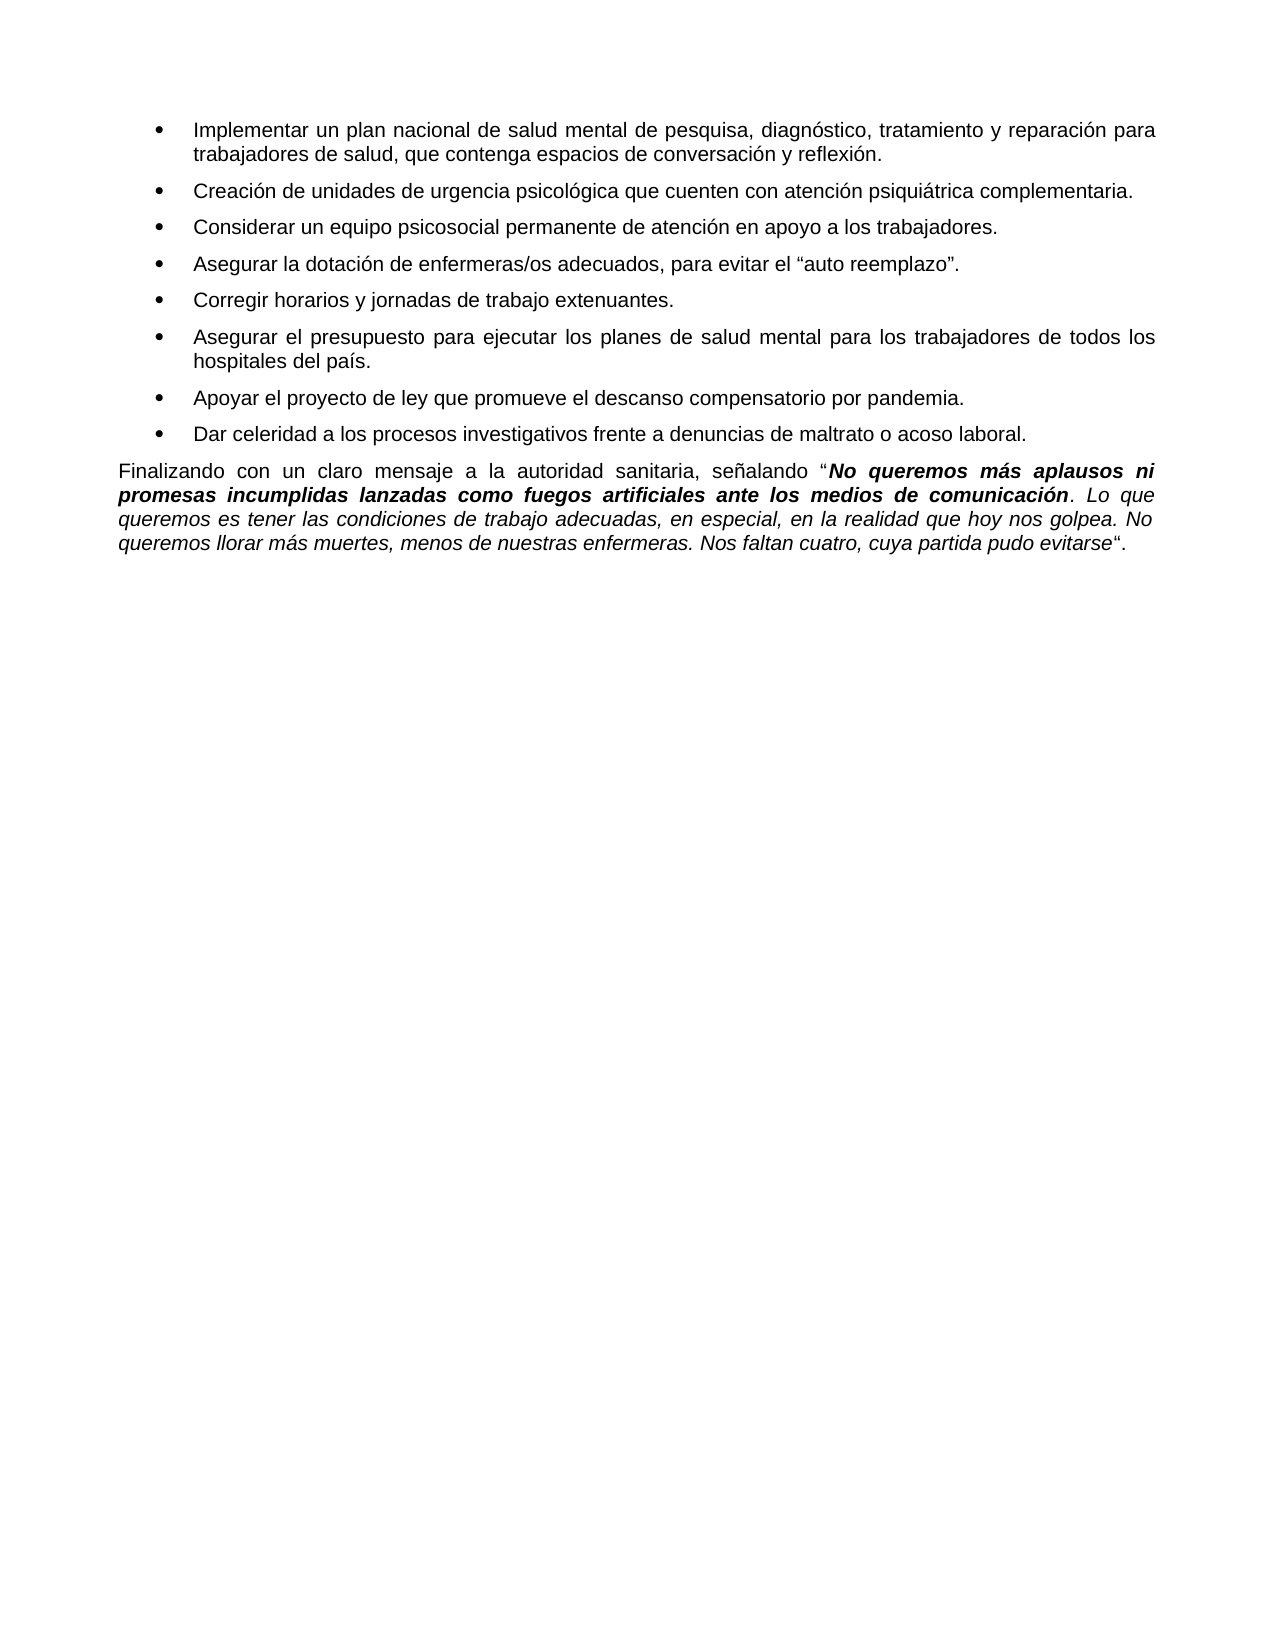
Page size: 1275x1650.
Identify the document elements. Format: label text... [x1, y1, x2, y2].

text Finalizando con un claro mensaje a la autoridad sanitaria, señalando “No queremos más aplausos ni promesas incumplidas lanzadas como fuegos artificiales ante los medios de comunicación. Lo que queremos es tener las condiciones de trabajo adecuadas, en especial, en la realidad que hoy nos golpea. No queremos llorar más muertes, menos de nuestras enfermeras. Nos faltan cuatro, cuya partida pudo evitarse“. [118, 458, 1157, 554]
list Creación de unidades de urgencia psicológica que cuenten con atención psiquiátrica complementaria. [156, 179, 1157, 203]
list Implementar un plan nacional de salud mental de pesquisa, diagnóstico, tratamiento y reparación para trabajadores de salud, que contenga espacios de conversación y reflexión. [156, 118, 1157, 166]
list Asegurar la dotación de enfermeras/os adecuados, para evitar el “auto reemplazo”. [156, 252, 1157, 276]
list Considerar un equipo psicosocial permanente de atención en apoyo a los trabajadores. [156, 215, 1157, 239]
list Apoyar el proyecto de ley que promueve el descanso compensatorio por pandemia. [156, 385, 1157, 409]
list Dar celeridad a los procesos investigativos frente a denuncias de maltrato o acoso laboral. [156, 422, 1157, 446]
list Asegurar el presupuesto para ejecutar los planes de salud mental para los trabajadores de todos los hospitales del país. [156, 325, 1157, 373]
list Corregir horarios y jornadas de trabajo extenuantes. [156, 288, 1157, 312]
